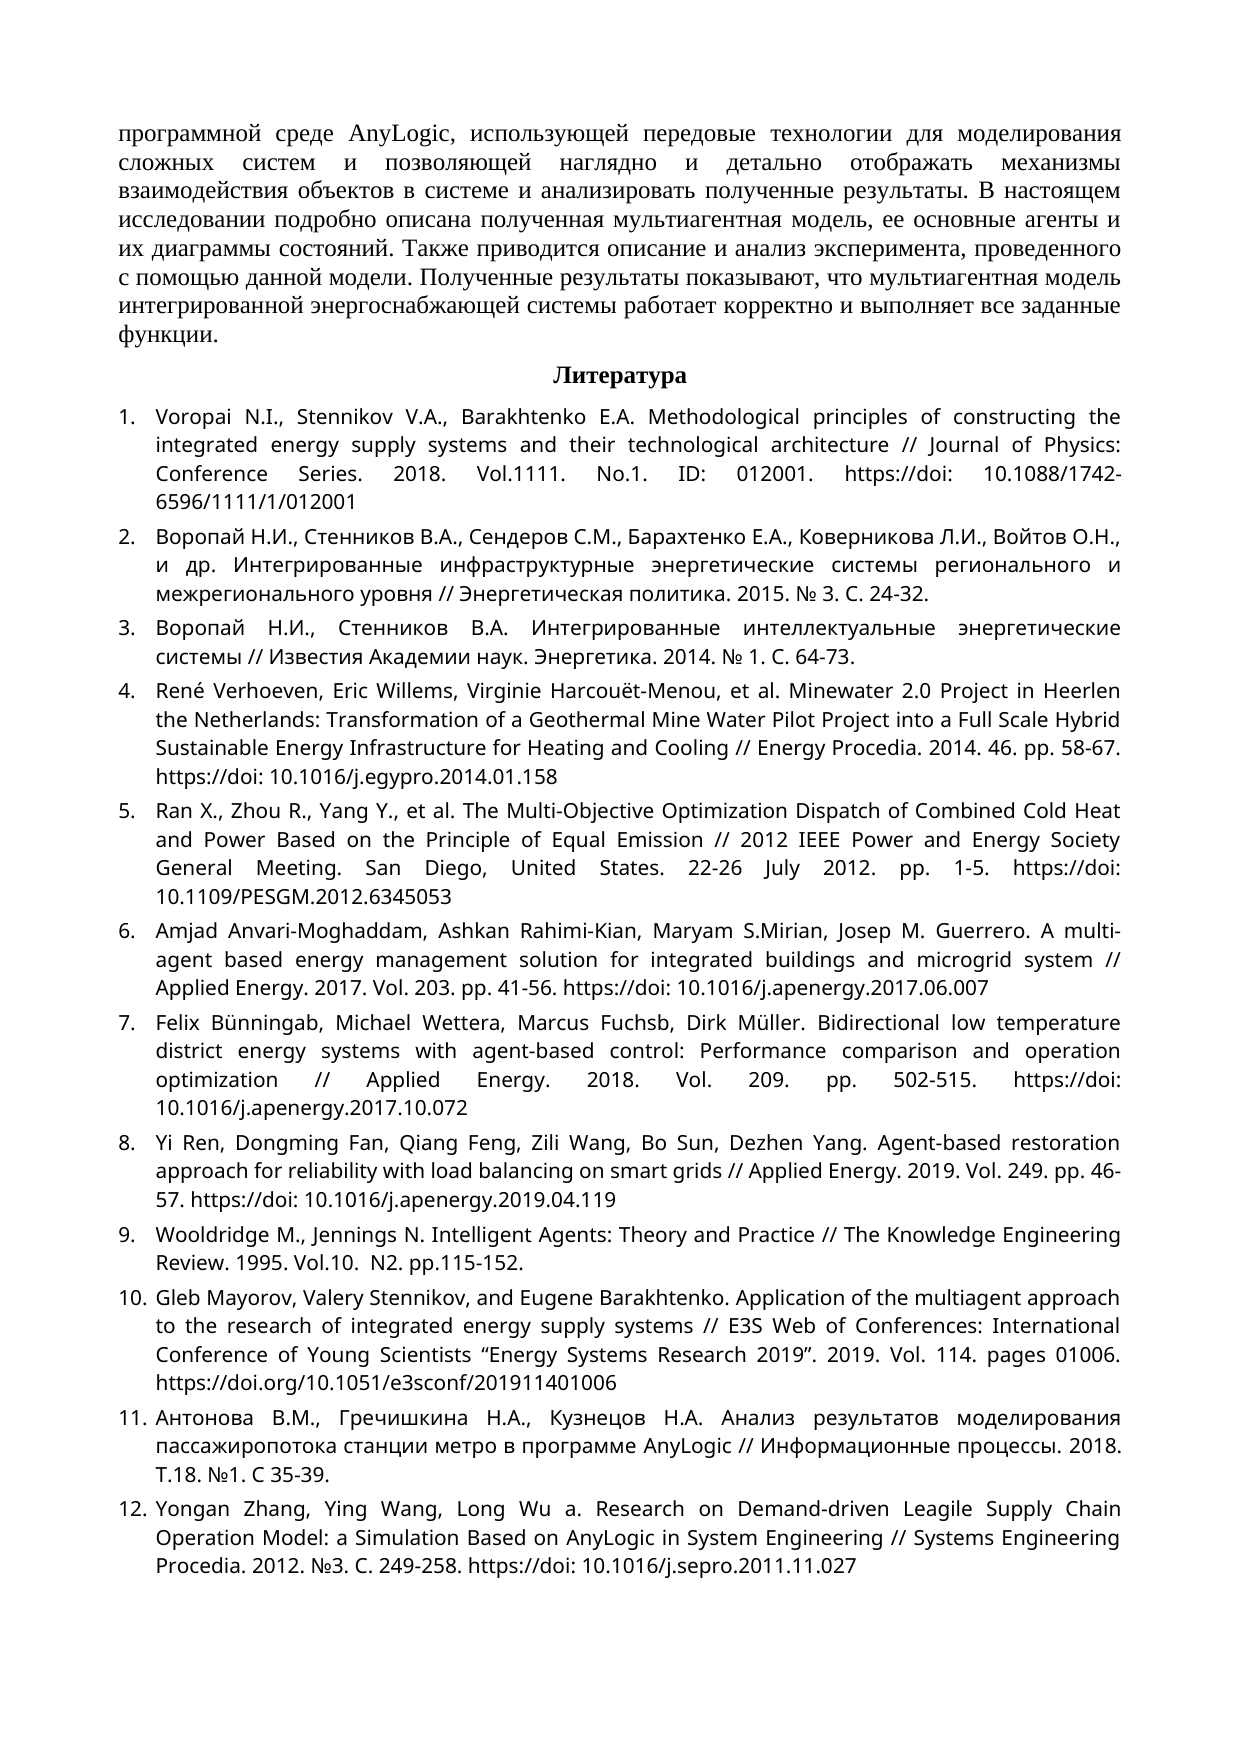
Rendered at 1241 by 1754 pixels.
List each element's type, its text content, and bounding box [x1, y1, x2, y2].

list Wooldridge M., Jennings N. Intelligent Agents: Theory and Practice // The Knowledge Engineering Review. 1995. Vol.10. N2. pp.115-152. [118, 1220, 1122, 1277]
list Ran X., Zhou R., Yang Y., et al. The Multi-Objective Optimization Dispatch of Combined Cold Heat and Power Based on the Principle of Equal Emission // 2012 IEEE Power and Energy Society General Meeting. San Diego, United States. 22-26 July 2012. pp. 1-5. https://doi: 10.1109/PESGM.2012.6345053 [118, 797, 1122, 910]
list Voropai N.I., Stennikov V.A., Barakhtenko E.A. Methodological principles of constructing the integrated energy supply systems and their technological architecture // Journal of Physics: Conference Series. 2018. Vol.1111. No.1. ID: 012001. https://doi: 10.1088/1742-6596/1111/1/012001 [118, 402, 1122, 516]
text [118, 118, 1122, 348]
list René Verhoeven, Eric Willems, Virginie Harcouët-Menou, et al. Minewater 2.0 Project in Heerlen the Netherlands: Transformation of a Geothermal Mine Water Pilot Project into a Full Scale Hybrid Sustainable Energy Infrastructure for Heating and Cooling // Energy Procedia. 2014. 46. pp. 58-67. https://doi: 10.1016/j.egypro.2014.01.158 [118, 677, 1122, 790]
list Yongan Zhang, Ying Wang, Long Wu a. Research on Demand-driven Leagile Supply Chain Operation Model: a Simulation Based on AnyLogic in System Engineering // Systems Engineering Procedia. 2012. №3. C. 249-258. https://doi: 10.1016/j.sepro.2011.11.027 [118, 1494, 1122, 1580]
text Литература [118, 361, 1122, 389]
list Gleb Mayorov, Valery Stennikov, and Eugene Barakhtenko. Application of the multiagent approach to the research of integrated energy supply systems // E3S Web of Conferences: International Conference of Young Scientists “Energy Systems Research 2019”. 2019. Vol. 114. pages 01006. https://doi.org/10.1051/e3sconf/201911401006 [118, 1283, 1122, 1397]
list Felix Bünningab, Michael Wettera, Marcus Fuchsb, Dirk Müller. Bidirectional low temperature district energy systems with agent-based control: Performance comparison and operation optimization // Applied Energy. 2018. Vol. 209. pp. 502-515. https://doi: 10.1016/j.apenergy.2017.10.072 [118, 1008, 1122, 1122]
list Антонова В.М., Гречишкина Н.А., Кузнецов Н.А. Анализ результатов моделирования пассажиропотока станции метро в программе AnyLogic // Информационные процессы. 2018. Т.18. №1. С 35-39. [118, 1403, 1122, 1488]
list Amjad Anvari-Moghaddam, Ashkan Rahimi-Kian, Maryam S.Mirian, Josep M. Guerrero. A multi-agent based energy management solution for integrated buildings and microgrid system // Applied Energy. 2017. Vol. 203. pp. 41-56. https://doi: 10.1016/j.apenergy.2017.06.007 [118, 917, 1122, 1002]
list Воропай Н.И., Стенников В.А., Сендеров С.М., Барахтенко Е.А., Коверникова Л.И., Войтов О.Н., и др. Интегрированные инфраструктурные энергетические системы регионального и межрегионального уровня // Энергетическая политика. 2015. № 3. С. 24-32. [118, 522, 1122, 607]
list Воропай Н.И., Стенников В.А. Интегрированные интеллектуальные энергетические системы // Известия Академии наук. Энергетика. 2014. № 1. С. 64-73. [118, 613, 1122, 670]
list Yi Ren, Dongming Fan, Qiang Feng, Zili Wang, Bo Sun, Dezhen Yang. Agent-based restoration approach for reliability with load balancing on smart grids // Applied Energy. 2019. Vol. 249. pp. 46-57. https://doi: 10.1016/j.apenergy.2019.04.119 [118, 1128, 1122, 1213]
